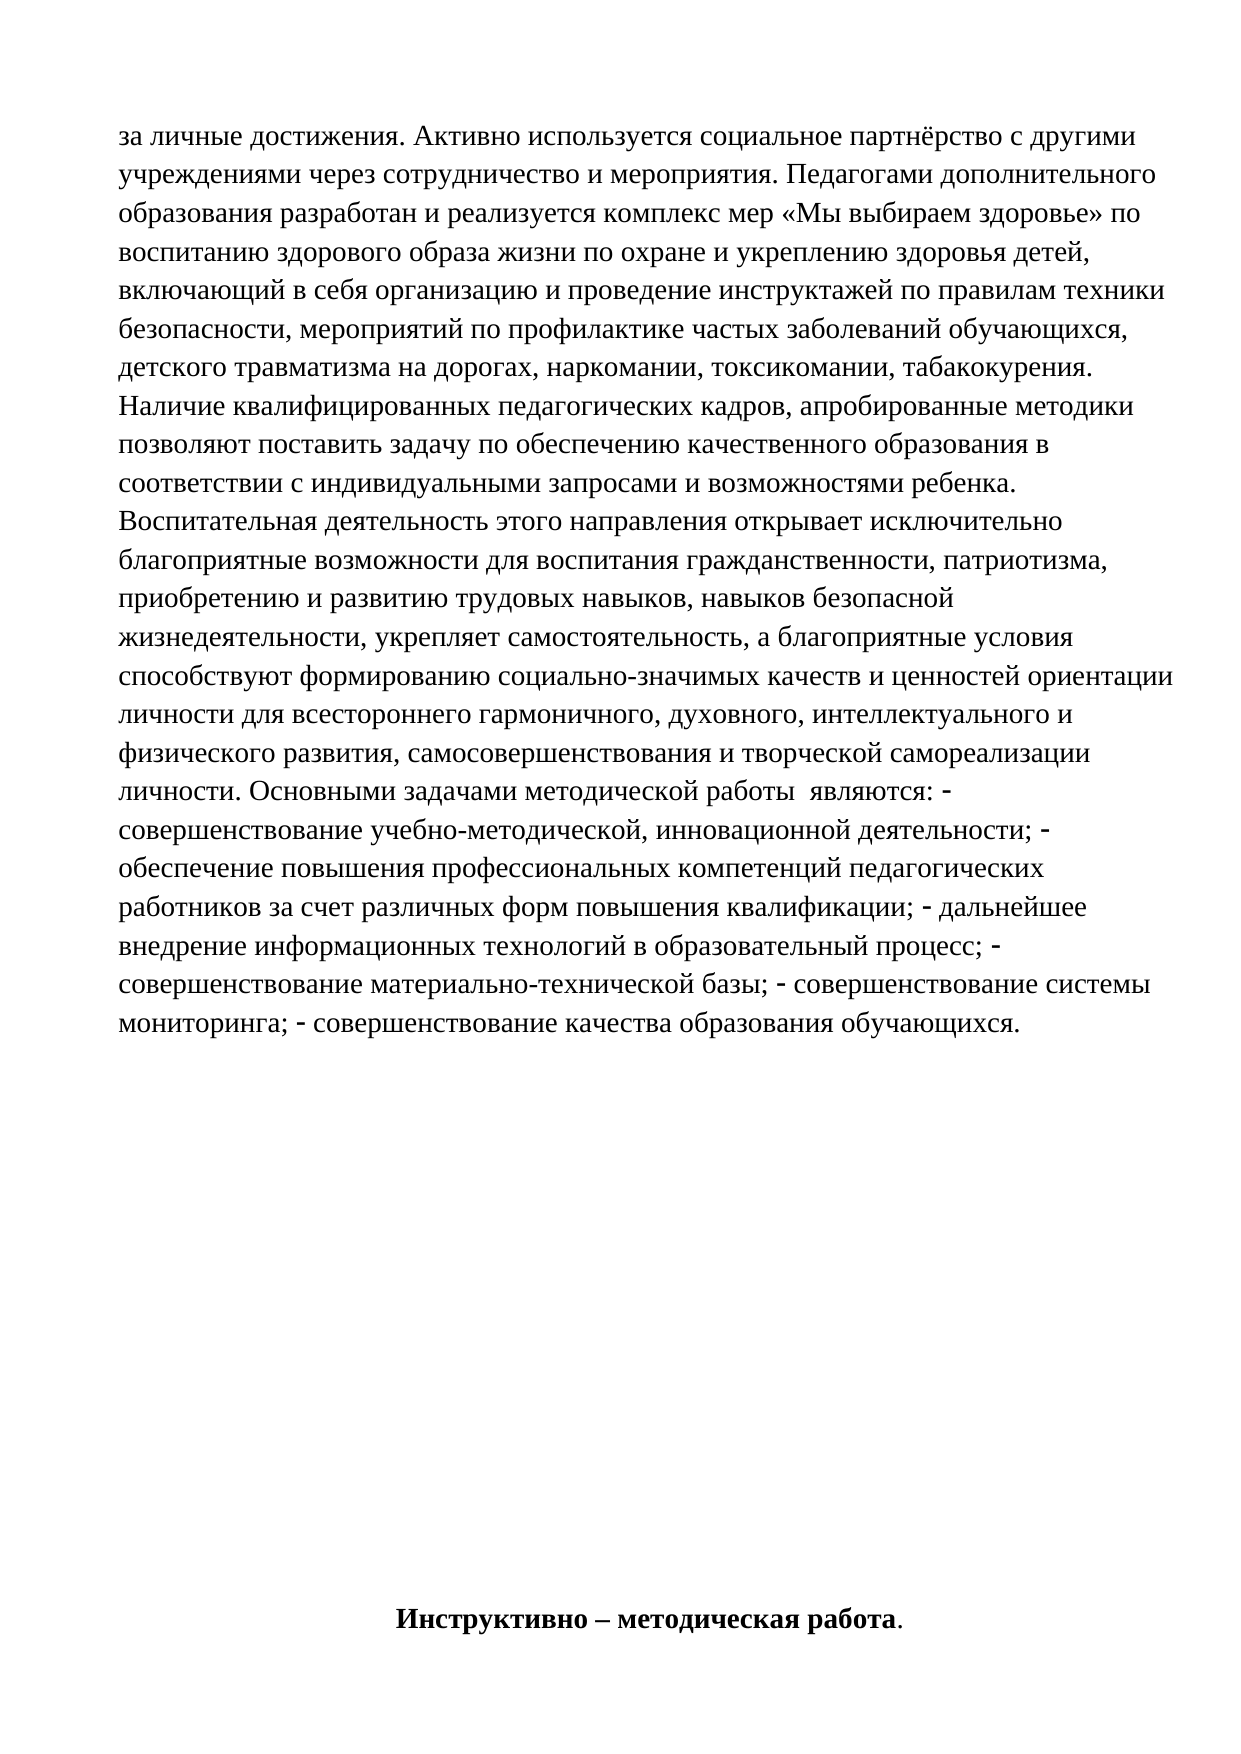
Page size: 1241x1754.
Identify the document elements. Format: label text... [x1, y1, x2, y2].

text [118, 118, 1181, 1039]
text Инструктивно – методическая работа. [118, 1601, 1181, 1635]
